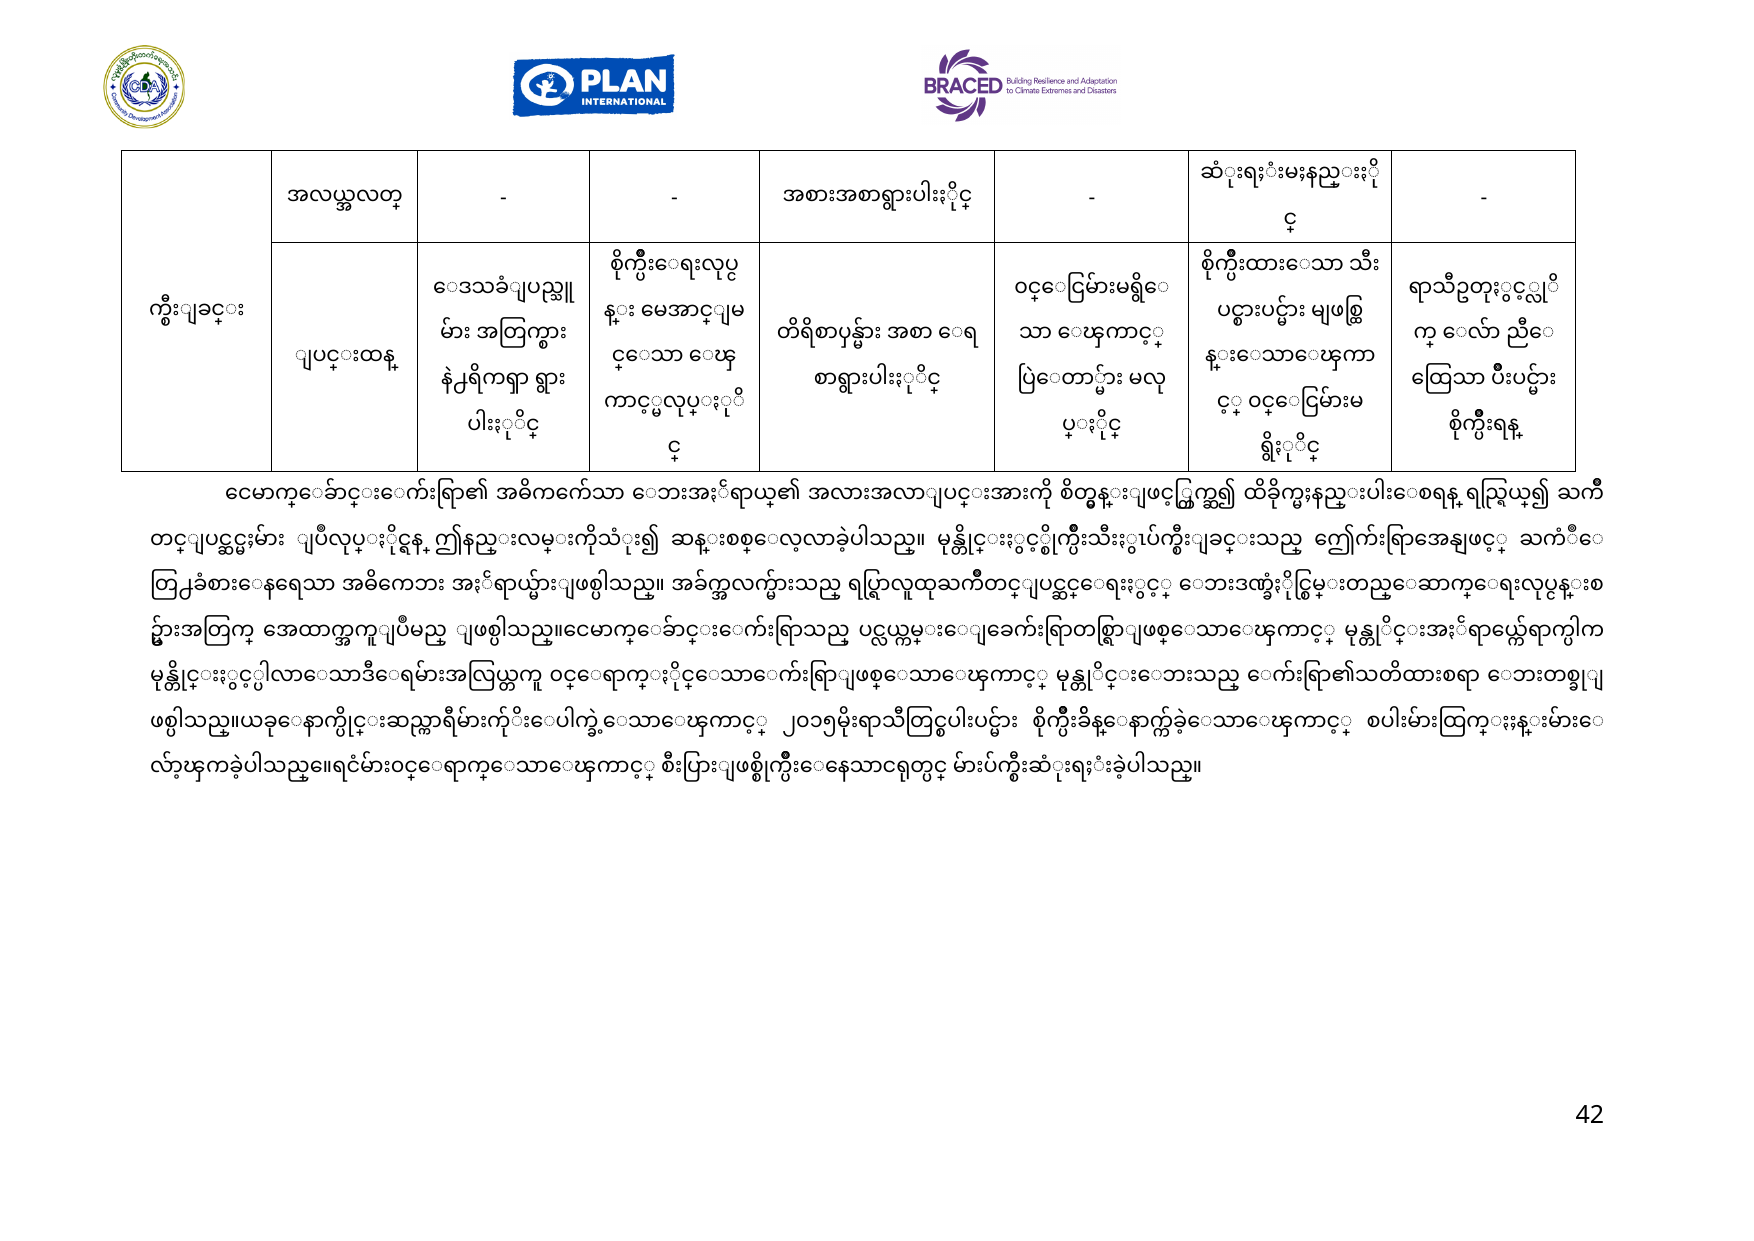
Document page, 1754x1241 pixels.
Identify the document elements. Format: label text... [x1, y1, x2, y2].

picture [920, 45, 1122, 125]
picture [509, 52, 678, 120]
table_cell - [1392, 151, 1575, 242]
table_cell စိုက္ပ်ဳိးေရးလုပ္ငန္း မေအာင္ျမင္ေသာ ေၾကာင့္မလုပ္ႏုိင္ [590, 243, 759, 471]
table_cell ျပင္းထန္ [272, 243, 417, 471]
table_cell ဆံုးရႈံးမႈနည္းႏိုင္ [1189, 151, 1391, 242]
table_cell ေဒသခံျပည္သူမ်ား အတြက္စားနဲ႕ရိကၡာ ရွားပါးႏုိင္ [418, 243, 589, 471]
text ငေမာက္ေခ်ာင္းေက်းရြာ၏ အဓိကက်ေသာ ေဘးအႏၲရာယ္၏ အလားအလာျပင္းအားကို စိတ္မွန္းျဖင့္တြက္ဆ၍ ထိခိုက္မႈနည္းပါးေစရန္ ရည္ရြယ္၍ ႀကိဳတင္ျပင္ဆင္မႈမ်ား ျပဳလုပ္ႏိုင္ရန္ ဤနည္းလမ္းကိုသံုး၍ ဆန္းစစ္ေလ့လာခဲ့ပါသည္။ မုန္တိုင္းႏွင့္စိုက္ပ်ဳိးသီးႏွၤပ်က္စီးျခင္းသည္ ဤေက်းရြာအေနျဖင့္ ႀကံဳေတြ႕ခံစားေနရေသာ အဓိကေဘး အႏၲရာယ္မ်ားျဖစ္ပါသည္။ အခ်က္အလက္မ်ားသည္ ရပ္ရြာလူထုႀကိဳတင္ျပင္ဆင္ေရးႏွင့္ ေဘးဒဏ္ခံႏိုင္စြမ္းတည္ေဆာက္ေရးလုပ္ငန္းစဥ္မ်ားအတြက္ အေထာက္အကူျပဳမည္ ျဖစ္ပါသည္။ငေမာက္ေခ်ာင္းေက်းရြာသည္ ပင္လယ္ကမ္းေျခေက်းရြာတစ္ရြာျဖစ္ေသာေၾကာင့္ မုန္တုိင္းအႏၲရာယ္က်ေရာက္ပါက မုန္တိုင္းႏွင့္ပါလာေသာဒီေရမ်ားအလြယ္တကူ ၀င္ေရာက္ႏိုင္ေသာေက်းရြာျဖစ္ေသာေၾကာင့္ မုန္တုိင္းေဘးသည္ ေက်းရြာ၏သတိထားစရာ ေဘးတစ္ခုျဖစ္ပါသည္။ယခုေနာက္ပိုင္းဆည္ကာရီမ်ားက်ုိးေပါက္ခဲ့ေသာေၾကာင့္ ၂၀၁၅မိုးရာသီတြင္စပါးပင္မ်ား စိုက္ပ်ဳိးခ်ိန္ေနာက္က်ခဲ့ေသာေၾကာင့္ စပါးမ်ားထြက္ႏႈန္းမ်ားေလ်ာ့ၾကခဲ့ပါသည္။ေရငံမ်ား၀င္ေရာက္ေသာေၾကာင့္ စီးပြားျဖစ္စိုက္ပ်ဳိးေနေသာငရုတ္ပင္ မ်ားပ်က္စီးဆံုးရႈံးခဲ့ပါသည္။ [150, 472, 1604, 790]
table_cell စိုက္ပ်ဳိးထားေသာ သီးပင္စားပင္မ်ား မျဖစ္ထြန္းေသာေၾကာင့္ ၀င္ေငြမ်ားမရွိႏုိင္ [1189, 243, 1391, 471]
table_cell ၀င္ေငြမ်ားမရွိေသာ ေၾကာင့္ ပြဲေတာ္မ်ား မလုပ္ႏိုင္ [995, 243, 1188, 471]
table_cell အစားအစာရွားပါးႏိုင္ [760, 151, 994, 242]
table_cell - [418, 151, 589, 242]
picture [103, 45, 185, 129]
table_cell အလယ္အလတ္ [272, 151, 417, 242]
table_cell - [995, 151, 1188, 242]
table_cell တိရိစာၦန္မ်ား အစာ ေရစာရွားပါးႏုိင္ [760, 243, 994, 471]
table_cell ရာသီဥတုႏွင့္လုိက္ ေလ်ာ ညီေထြေသာ ပ်ဳိးပင္မ်ား စိုက္ပ်ဳိးရန္ [1392, 243, 1575, 471]
table_cell စိုက္ပ်ိဳးသီးႏွံ ပ်က္စီးျခင္း [122, 151, 271, 471]
table_cell - [590, 151, 759, 242]
